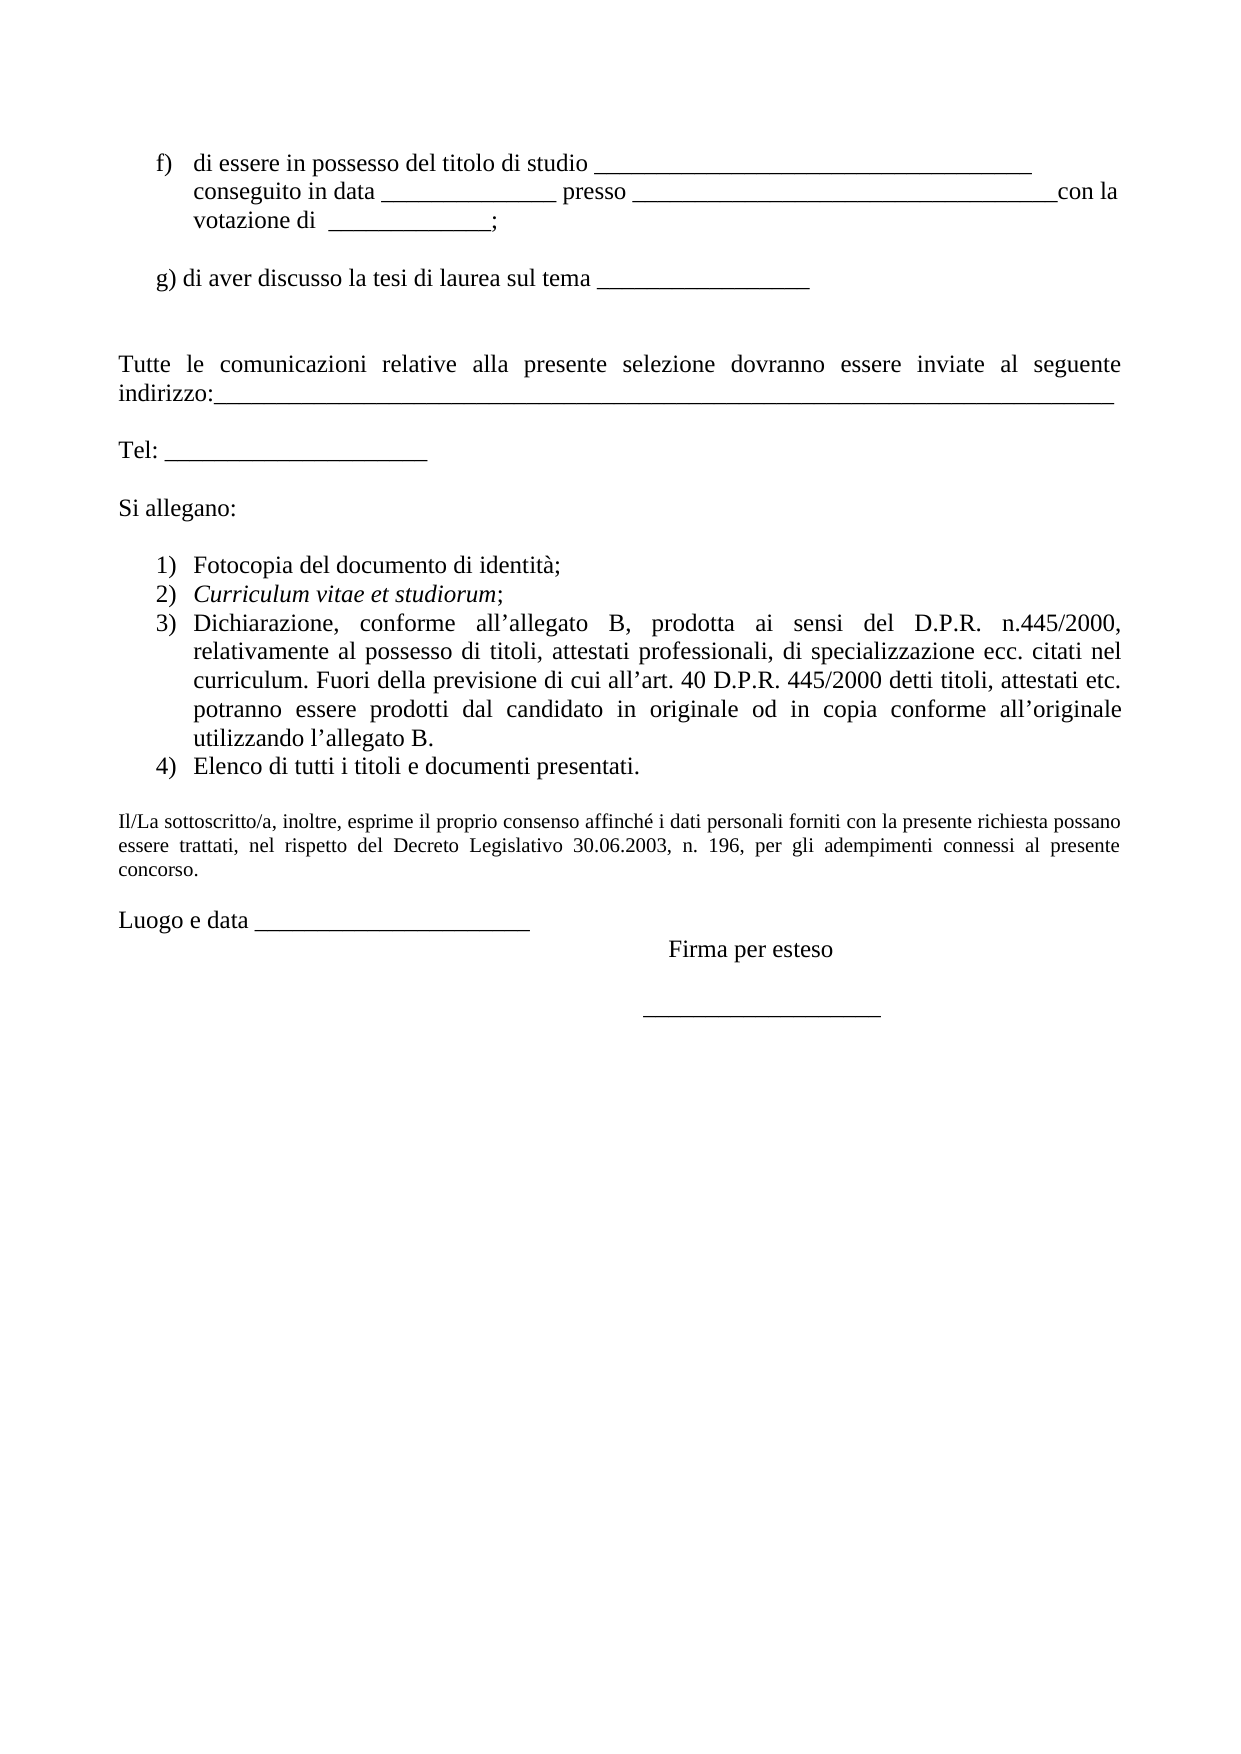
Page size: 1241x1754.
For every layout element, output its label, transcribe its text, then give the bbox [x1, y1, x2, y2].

list Fotocopia del documento di identità; [156, 550, 1123, 579]
text Luogo e data ______________________ [118, 905, 1123, 934]
list Curriculum vitae et studiorum; [156, 579, 1123, 608]
list Elenco di tutti i titoli e documenti presentati. [156, 751, 1123, 780]
list Dichiarazione, conforme all’allegato B, prodotta ai sensi del D.P.R. n.445/2000, relativamente al possesso di titoli, attestati professionali, di specializzazione ecc. citati nel curriculum. Fuori della previsione di cui all’art. 40 D.P.R. 445/2000 detti titoli, attestati etc. potranno essere prodotti dal candidato in originale od in copia conforme all’originale utilizzando l’allegato B. [156, 608, 1123, 751]
text Si allegano: [118, 493, 1123, 521]
text Tutte le comunicazioni relative alla presente selezione dovranno essere inviate al seguente indirizzo:________________________________________________________________________ [118, 349, 1122, 406]
list di essere in possesso del titolo di studio ___________________________________ conseguito in data ______________ presso __________________________________con la votazione di _____________; [156, 148, 1122, 234]
text ___________________ [118, 991, 1123, 1020]
text Firma per esteso [118, 934, 1123, 963]
text g) di aver discusso la tesi di laurea sul tema _________________ [156, 263, 1122, 291]
text Il/La sottoscritto/a, inoltre, esprime il proprio consenso affinché i dati personali forniti con la presente richiesta possano essere trattati, nel rispetto del Decreto Legislativo 30.06.2003, n. 196, per gli adempimenti connessi al presente concorso. [118, 809, 1122, 881]
text Tel: _____________________ [118, 435, 1123, 464]
